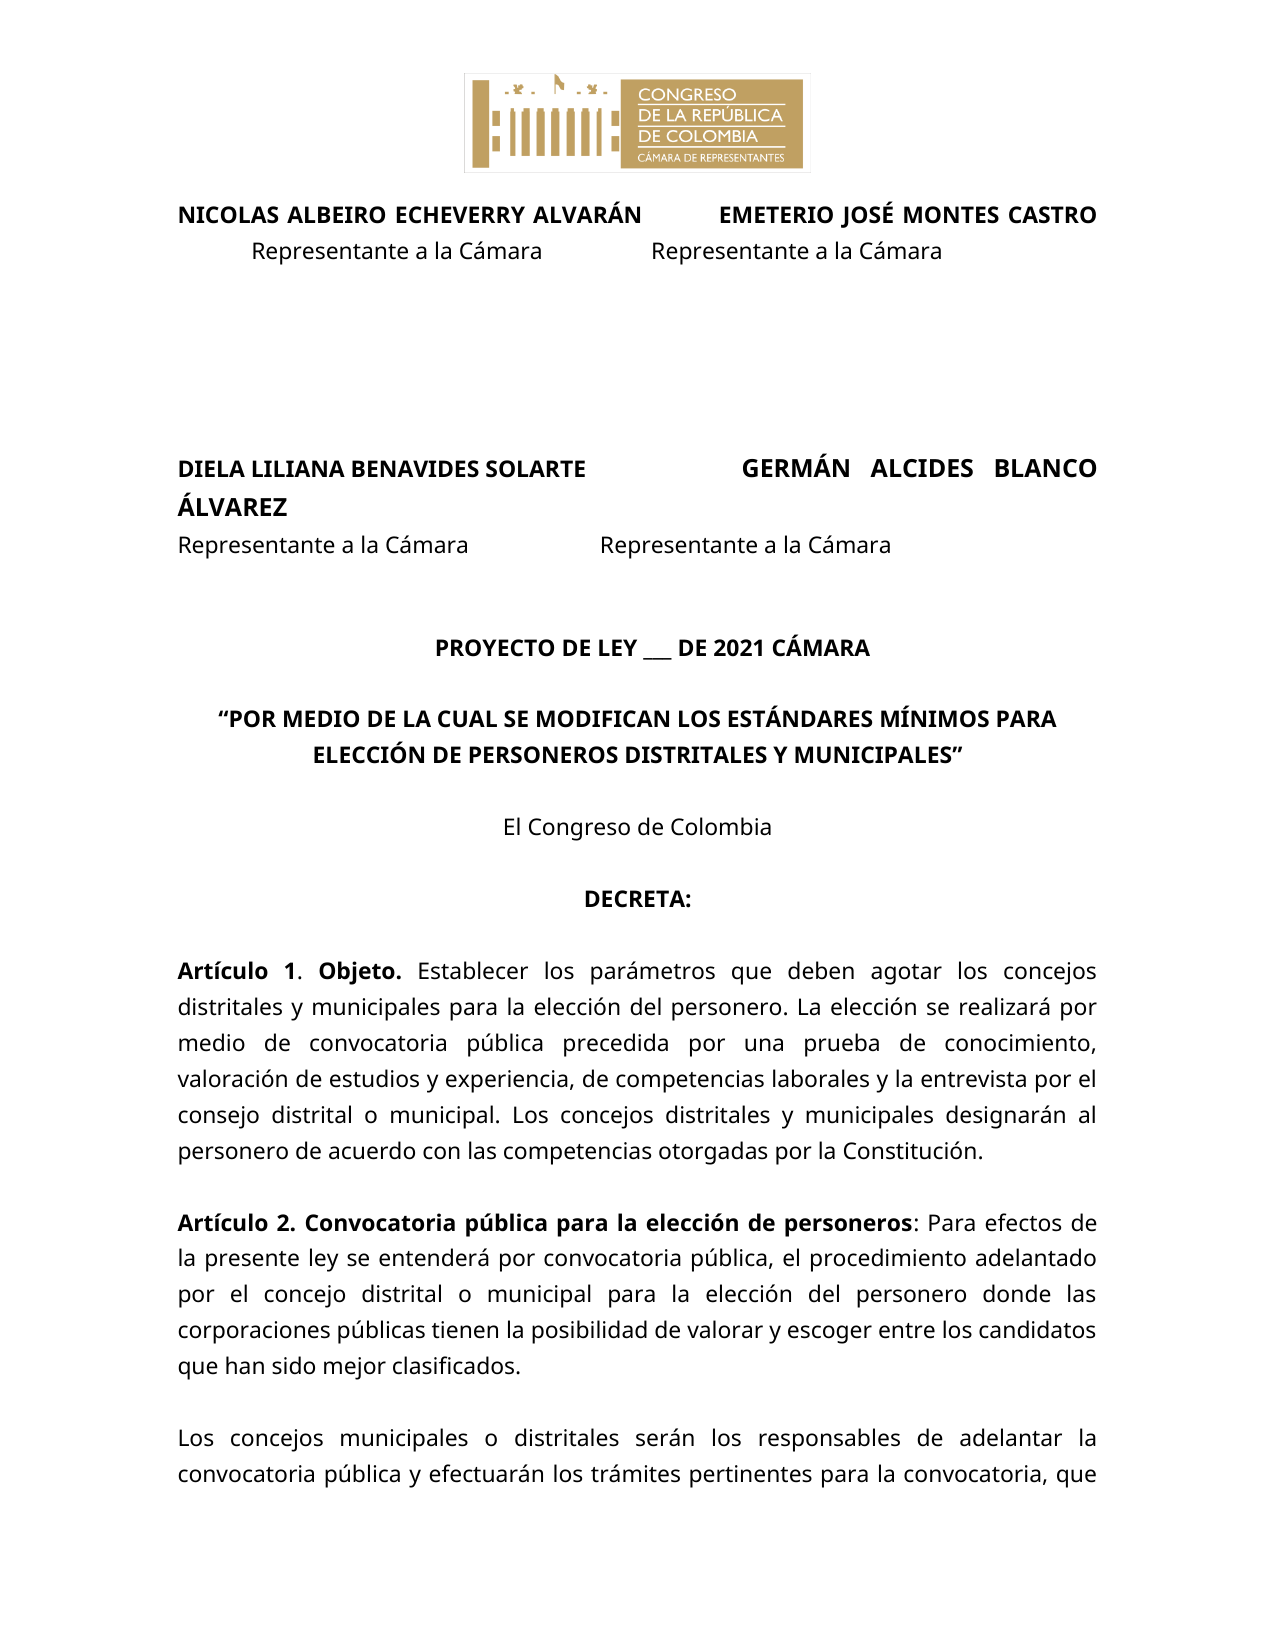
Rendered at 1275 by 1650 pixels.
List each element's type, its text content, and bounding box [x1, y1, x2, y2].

text “POR MEDIO DE LA CUAL SE MODIFICAN LOS ESTÁNDARES MÍNIMOS PARA ELECCIÓN DE PERSONEROS DISTRITALES Y MUNICIPALES” [177, 703, 1098, 771]
text DECRETA: [177, 883, 1098, 914]
picture [464, 73, 811, 173]
text Artículo 2. Convocatoria pública para la elección de personeros: Para efectos de la presente ley se entenderá por convocatoria pública, el procedimiento adelantado por el concejo distrital o municipal para la elección del personero donde las corporaciones públicas tienen la posibilidad de valorar y escoger entre los candidatos que han sido mejor clasificados. [177, 1206, 1098, 1381]
text El Congreso de Colombia [177, 811, 1098, 842]
text DIELA LILIANA BENAVIDES SOLARTE GERMÁN ALCIDES BLANCO ÁLVAREZ [177, 450, 1098, 523]
text Artículo 1. Objeto. Establecer los parámetros que deben agotar los concejos distritales y municipales para la elección del personero. La elección se realizará por medio de convocatoria pública precedida por una prueba de conocimiento, valoración de estudios y experiencia, de competencias laborales y la entrevista por el consejo distrital o municipal. Los concejos distritales y municipales designarán al personero de acuerdo con las competencias otorgadas por la Constitución. [177, 955, 1098, 1166]
text Representante a la Cámara Representante a la Cámara [177, 528, 1098, 560]
text NICOLAS ALBEIRO ECHEVERRY ALVARÁN EMETERIO JOSÉ MONTES CASTRO Representante a la Cámara Representante a la Cámara [177, 199, 1098, 266]
text PROYECTO DE LEY ___ DE 2021 CÁMARA [177, 631, 1098, 663]
